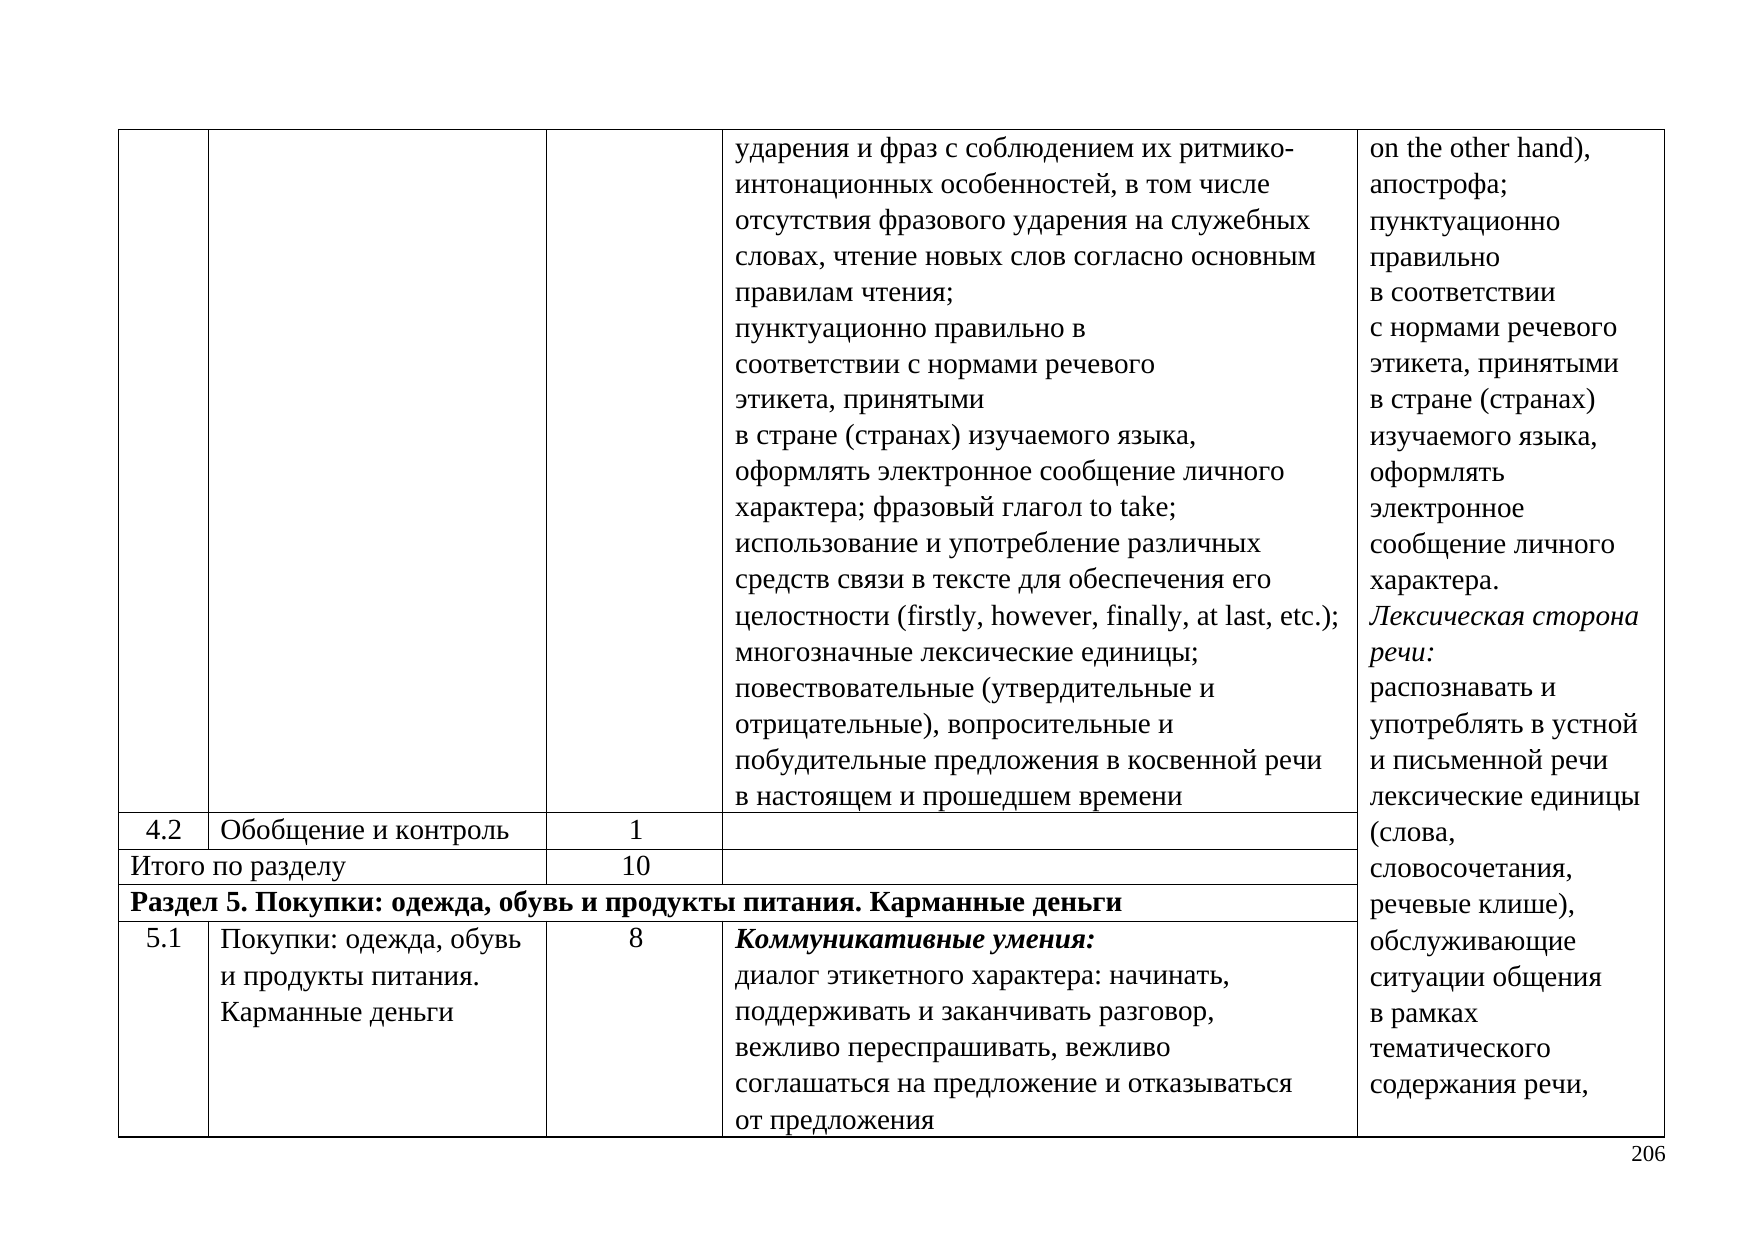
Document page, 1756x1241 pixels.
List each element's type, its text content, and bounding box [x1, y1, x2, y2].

table_cell Раздел 5. Покупки: одежда, обувь и продукты питания. Карманные деньги [119, 885, 1357, 921]
table_cell Итого по разделу [119, 850, 546, 884]
table_header on the other hand), апострофа; пунктуационно правильно в соответствии с нормами речевого этикета, принятыми в стране (странах) изучаемого языка, оформлять электронное сообщение личного характера. Лексическая сторона речи: распознавать и употреблять в устной и письменной речи лексические единицы (слова, словосочетания, речевые клише), обслуживающие ситуации общения в рамках тематического содержания речи, [1358, 130, 1664, 1136]
table_header ударения и фраз с соблюдением их ритмико- интонационных особенностей, в том числе отсутствия фразового ударения на служебных словах, чтение новых слов согласно основным правилам чтения; пунктуационно правильно в соответствии с нормами речевого этикета, принятыми в стране (странах) изучаемого языка, оформлять электронное сообщение личного характера; фразовый глагол to take; использование и употребление различных средств связи в тексте для обеспечения его целостности (firstly, however, finally, at last, etc.); многозначные лексические единицы; повествовательные (утвердительные и отрицательные), вопросительные и побудительные предложения в косвенной речи в настоящем и прошедшем времени [723, 130, 1357, 812]
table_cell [209, 922, 546, 1136]
table_cell [723, 813, 1357, 848]
table_cell 10 [547, 850, 722, 884]
table_cell 4.2 [119, 813, 208, 848]
table_header [119, 130, 208, 812]
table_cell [723, 922, 1357, 1136]
table_cell 8 [547, 922, 722, 1136]
table_cell [723, 850, 1357, 884]
table_cell Обобщение и контроль [209, 813, 546, 848]
table_cell 5.1 [119, 922, 208, 1136]
table_cell 1 [547, 813, 722, 848]
table_header [547, 130, 722, 812]
table_header [209, 130, 546, 812]
